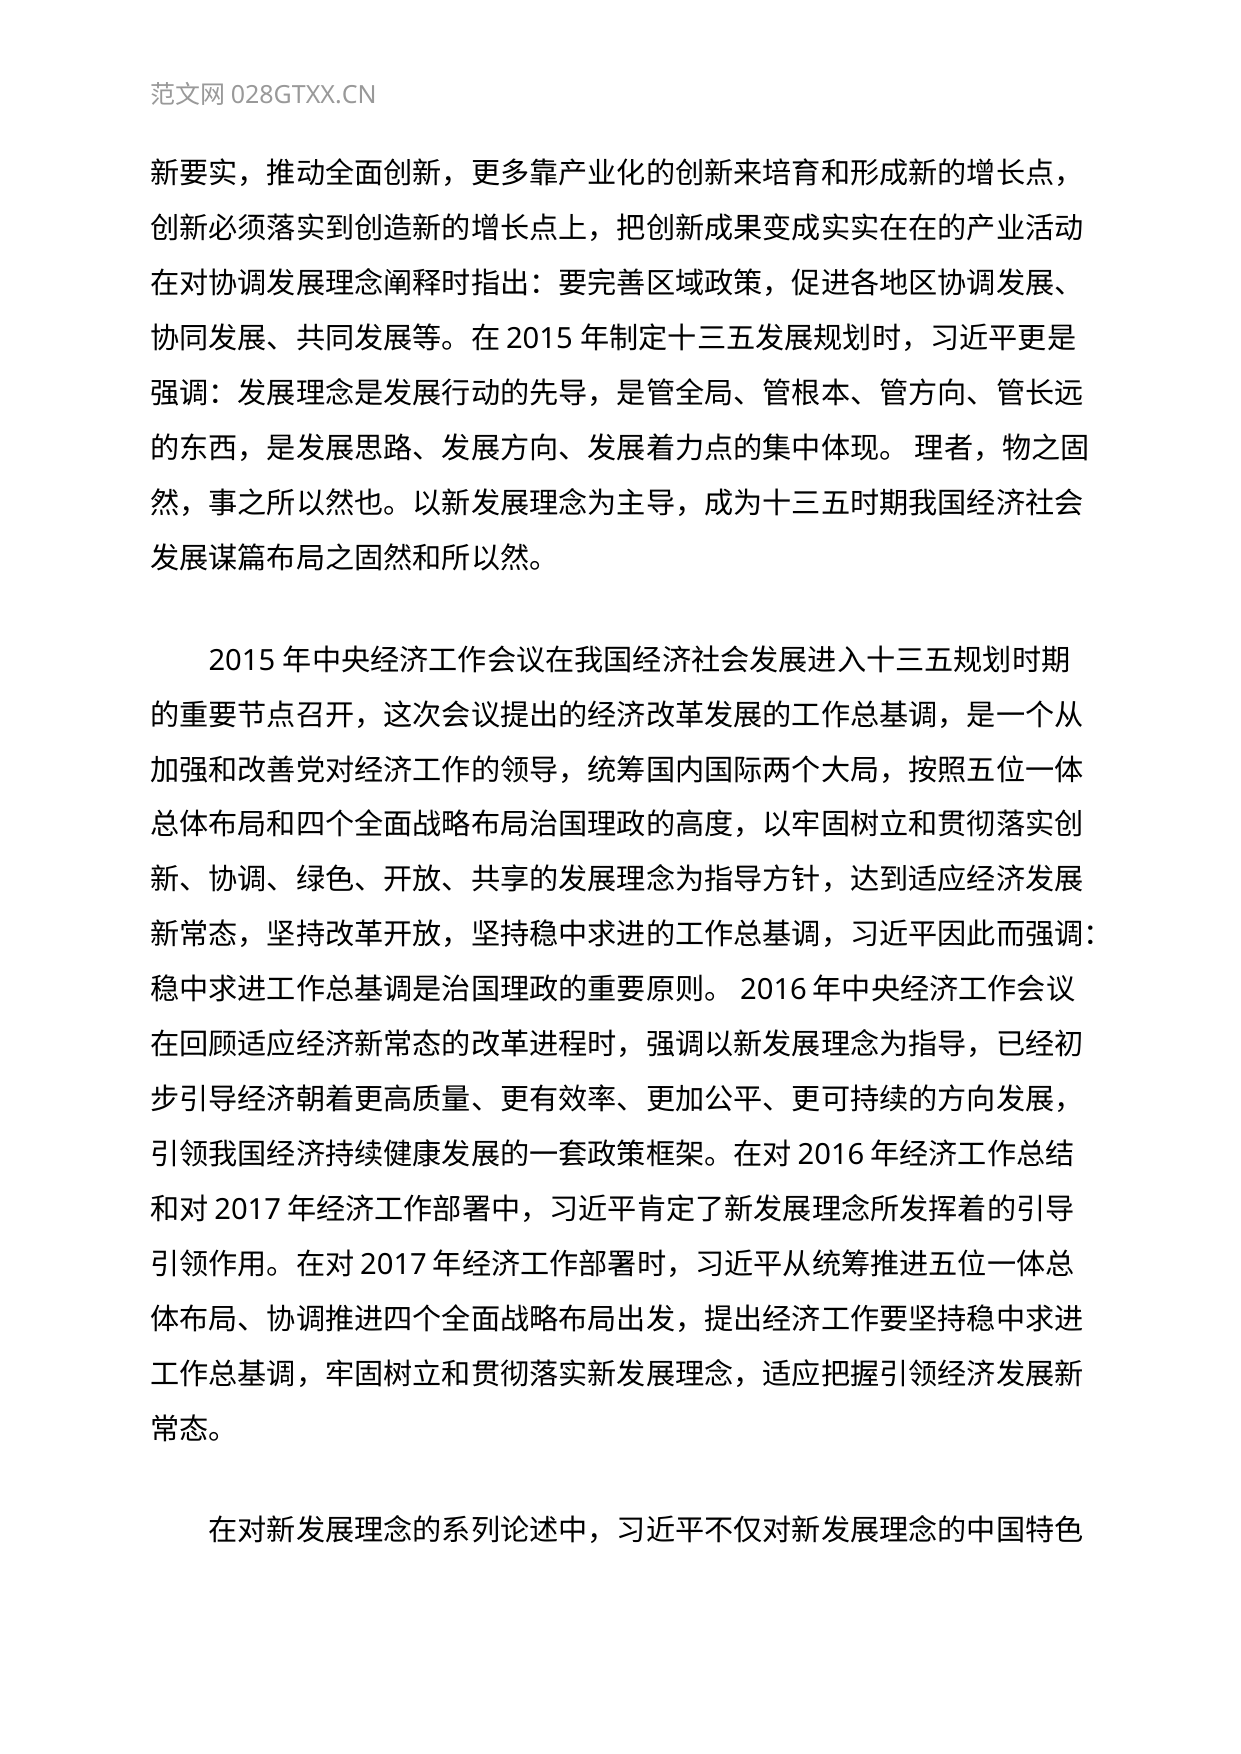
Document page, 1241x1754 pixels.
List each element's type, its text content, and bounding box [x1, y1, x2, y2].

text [150, 1507, 1090, 1549]
text 2015 年中央经济工作会议在我国经济社会发展进入十三五规划时期的重要节点召开，这次会议提出的经济改革发展的工作总基调，是一个从加强和改善党对经济工作的领导，统筹国内国际两个大局，按照五位一体总体布局和四个全面战略布局治国理政的高度，以牢固树立和贯彻落实创新、协调、绿色、开放、共享的发展理念为指导方针，达到适应经济发展新常态，坚持改革开放，坚持稳中求进的工作总基调，习近平因此而强调：稳中求进工作总基调是治国理政的重要原则。 2016年中央经济工作会议在回顾适应经济新常态的改革进程时，强调以新发展理念为指导，已经初步引导经济朝着更高质量、更有效率、更加公平、更可持续的方向发展，引领我国经济持续健康发展的一套政策框架。在对2016年经济工作总结和对2017年经济工作部署中，习近平肯定了新发展理念所发挥着的引导引领作用。在对2017年经济工作部署时，习近平从统筹推进五位一体总体布局、协调推进四个全面战略布局出发，提出经济工作要坚持稳中求进工作总基调，牢固树立和贯彻落实新发展理念，适应把握引领经济发展新常态。 [150, 636, 1090, 1447]
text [150, 150, 1090, 577]
